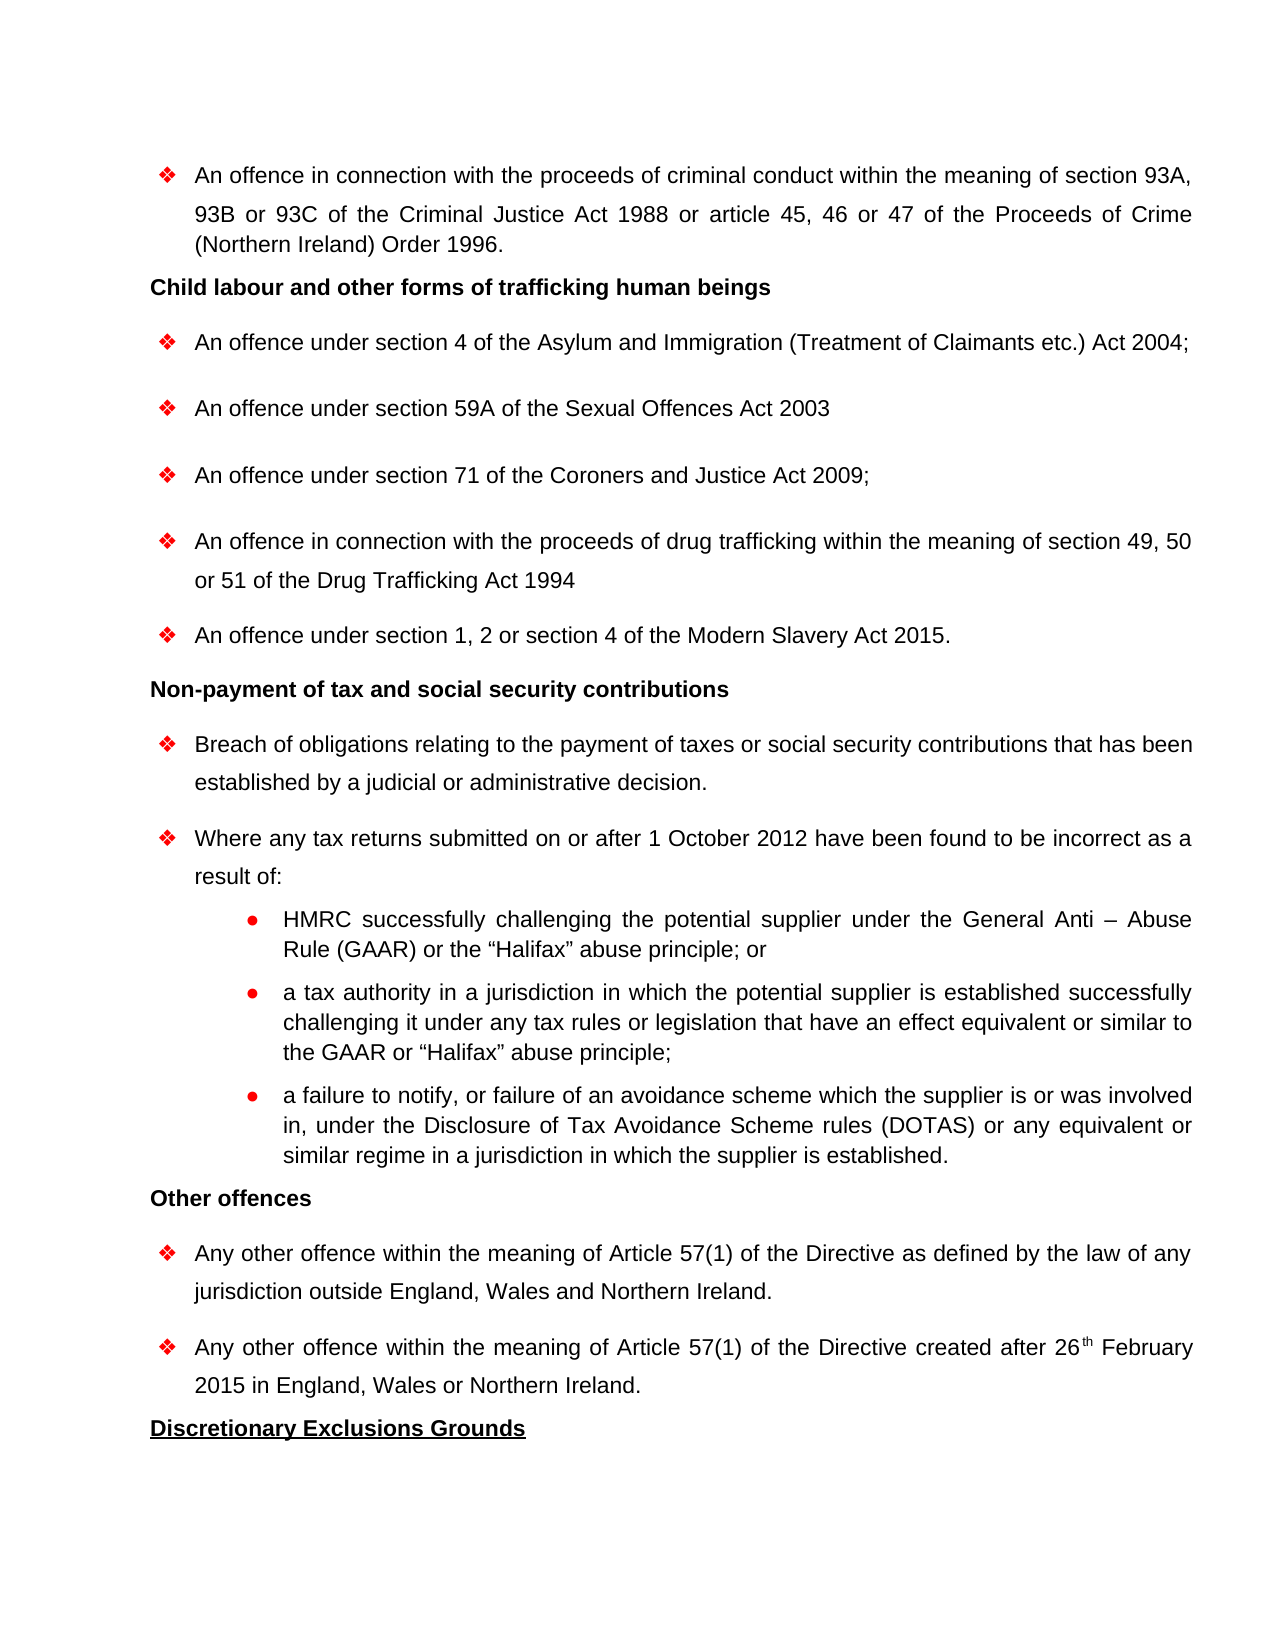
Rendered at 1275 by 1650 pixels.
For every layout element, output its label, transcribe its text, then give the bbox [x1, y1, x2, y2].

list HMRC successfully challenging the potential supplier under the General Anti – Abuse Rule (GAAR) or the “Halifax” abuse principle; or [245, 906, 1193, 962]
text Non-payment of tax and social security contributions [150, 676, 1193, 702]
list An offence in connection with the proceeds of criminal conduct within the meaning of section 93A, 93B or 93C of the Criminal Justice Act 1988 or article 45, 46 or 47 of the Proceeds of Crime (Northern Ireland) Order 1996. [157, 150, 1193, 257]
list An offence under section 71 of the Coroners and Justice Act 2009; [157, 449, 1193, 496]
text Other offences [150, 1185, 1193, 1211]
text Child labour and other forms of trafficking human beings [150, 274, 1193, 300]
list An offence under section 59A of the Sexual Offences Act 2003 [157, 383, 1193, 430]
list An offence in connection with the proceeds of drug trafficking within the meaning of section 49, 50 or 51 of the Drug Trafficking Act 1994 [157, 516, 1193, 593]
list Any other offence within the meaning of Article 57(1) of the Directive as defined by the law of any jurisdiction outside England, Wales and Northern Ireland. [157, 1227, 1193, 1305]
text Discretionary Exclusions Grounds [150, 1414, 1193, 1441]
list An offence under section 1, 2 or section 4 of the Modern Slavery Act 2015. [157, 609, 1193, 656]
list Breach of obligations relating to the payment of taxes or social security contributions that has been established by a judicial or administrative decision. [157, 718, 1193, 796]
list An offence under section 4 of the Asylum and Immigration (Treatment of Claimants etc.) Act 2004; [157, 316, 1193, 363]
list Any other offence within the meaning of Article 57(1) of the Directive created after 26th February 2015 in England, Wales or Northern Ireland. [157, 1321, 1193, 1398]
list Where any tax returns submitted on or after 1 October 2012 have been found to be incorrect as a result of: [157, 812, 1193, 889]
list a tax authority in a jurisdiction in which the potential supplier is established successfully challenging it under any tax rules or legislation that have an effect equivalent or similar to the GAAR or “Halifax” abuse principle; [245, 978, 1193, 1065]
list a failure to notify, or failure of an avoidance scheme which the supplier is or was involved in, under the Disclosure of Tax Avoidance Scheme rules (DOTAS) or any equivalent or similar regime in a jurisdiction in which the supplier is established. [245, 1082, 1193, 1168]
